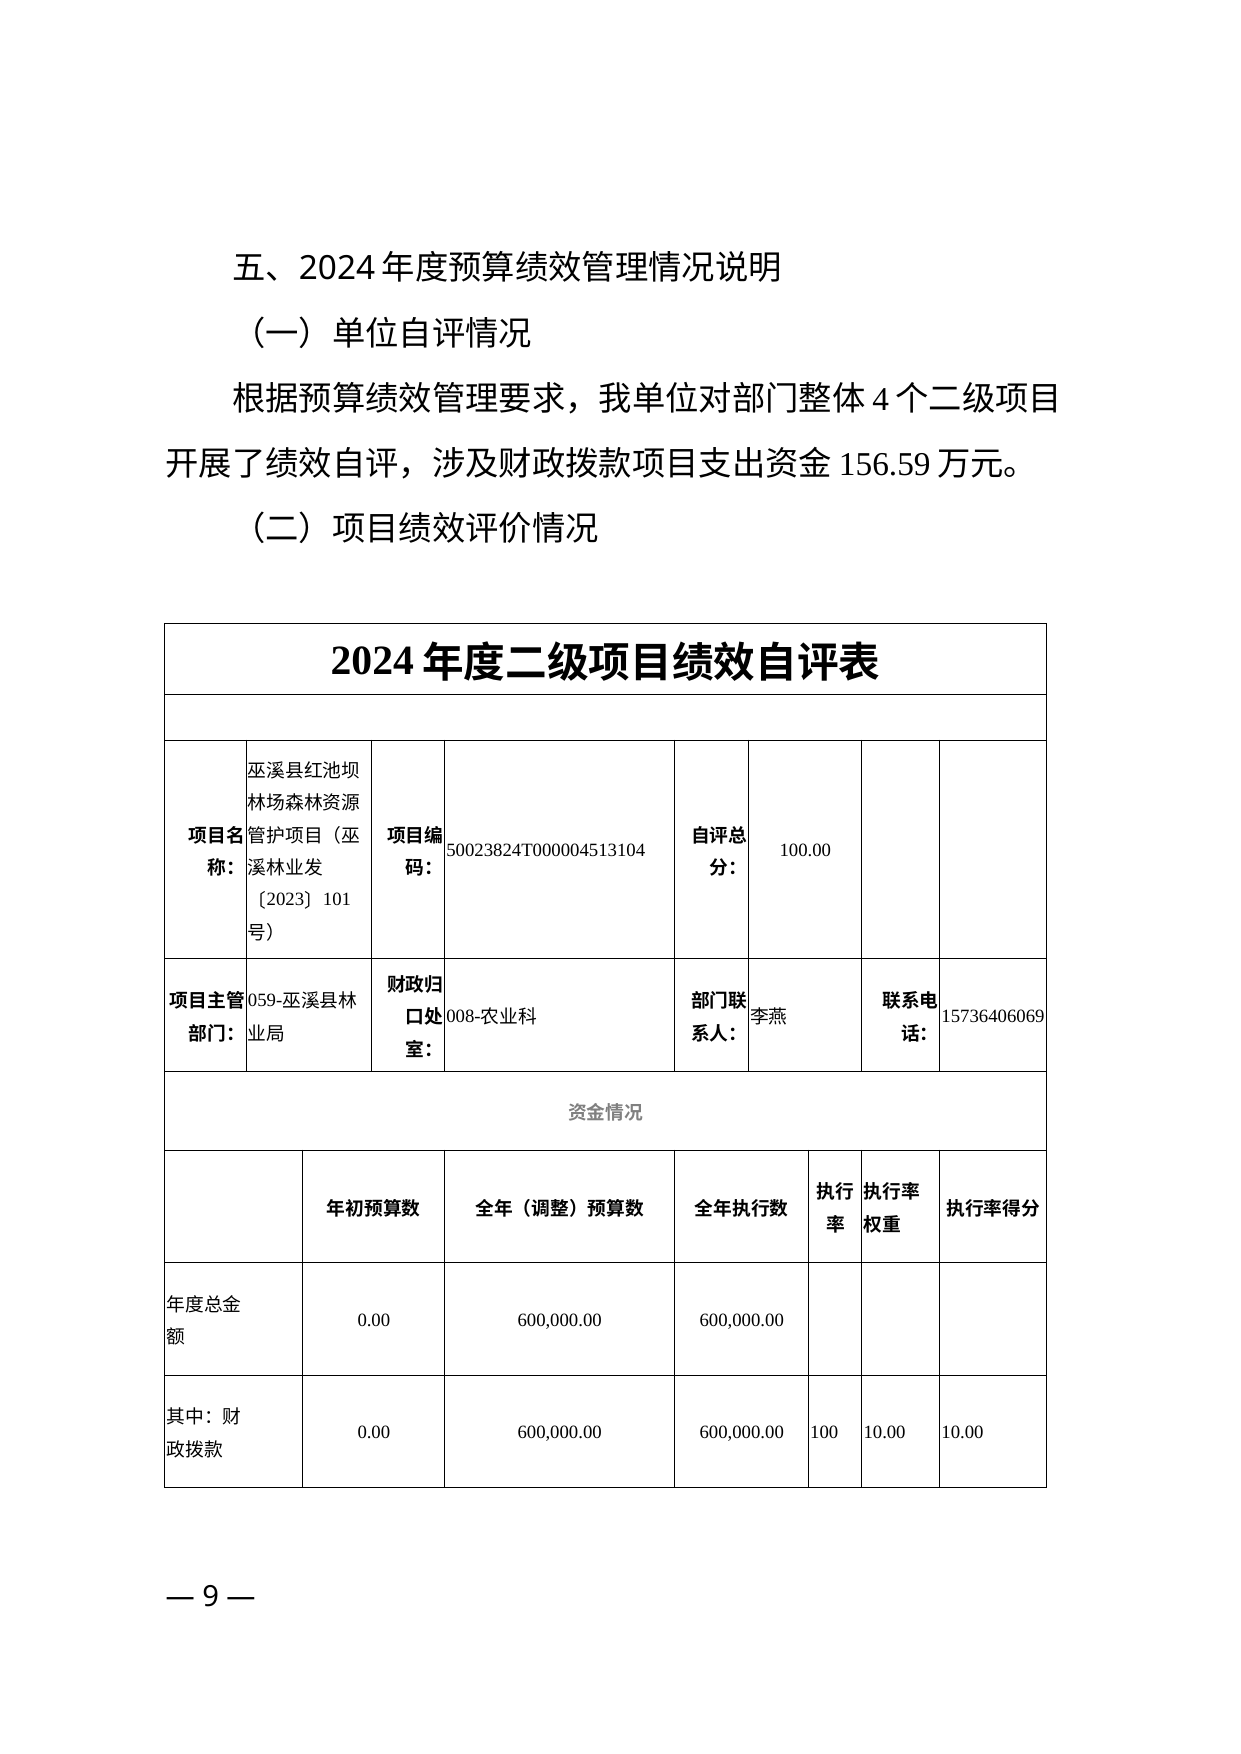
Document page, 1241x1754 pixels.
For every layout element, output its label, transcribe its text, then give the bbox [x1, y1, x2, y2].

table_cell [246, 1376, 302, 1487]
table_cell 600,000.00 [445, 1376, 674, 1487]
table_cell 15736406069 [940, 959, 1046, 1071]
table_cell 600,000.00 [675, 1376, 808, 1487]
table_cell 项目主管部门： [165, 959, 246, 1071]
table_cell [165, 695, 1046, 739]
list 单位自评情况 [165, 298, 1087, 363]
table_cell 10.00 [862, 1376, 939, 1487]
table_cell [165, 1151, 302, 1262]
table_cell 项目编码： [372, 741, 444, 958]
table_cell 100.00 [749, 741, 861, 958]
table_cell 财政归口处室： [372, 959, 444, 1071]
table_cell 100 [809, 1376, 861, 1487]
text 五、2024年度预算绩效管理情况说明 [165, 233, 1087, 298]
table_cell 部门联系人： [675, 959, 748, 1071]
table_cell 年初预算数 [303, 1151, 444, 1262]
table_cell 50023824T000004513104 [445, 741, 674, 958]
list 项目绩效评价情况 [165, 493, 1087, 558]
table_cell 执行率 [809, 1151, 861, 1262]
table_cell 全年（调整）预算数 [445, 1151, 674, 1262]
table_cell 10.00 [940, 1376, 1046, 1487]
table_cell [809, 1263, 861, 1374]
table_cell 全年执行数 [675, 1151, 808, 1262]
table_cell 0.00 [303, 1376, 444, 1487]
table_cell 600,000.00 [675, 1263, 808, 1374]
table_cell 资金情况 [165, 1072, 1046, 1149]
table_cell 项目名称： [165, 741, 246, 958]
list 根据预算绩效管理要求，我单位对部门整体4个二级项目开展了绩效自评，涉及财政拨款项目支出资金156.59万元。 [165, 363, 1087, 493]
table_cell [862, 741, 939, 958]
table_cell 自评总分： [675, 741, 748, 958]
table_cell [246, 1263, 302, 1374]
table_cell 李燕 [749, 959, 861, 1071]
table_cell 0.00 [303, 1263, 444, 1374]
table_cell 008-农业科 [445, 959, 674, 1071]
table_cell 执行率得分 [940, 1151, 1046, 1262]
table_cell 059-巫溪县林业局 [247, 959, 371, 1071]
table_cell 年度总金额 [165, 1263, 246, 1374]
table_cell 执行率权重 [862, 1151, 939, 1262]
table_cell 600,000.00 [445, 1263, 674, 1374]
table_cell [862, 1263, 939, 1374]
table_cell 巫溪县红池坝林场森林资源管护项目（巫溪林业发〔2023〕101号） [247, 741, 371, 958]
table_cell 联系电话： [862, 959, 939, 1071]
table_cell [940, 741, 1046, 958]
table_header 2024年度二级项目绩效自评表 [165, 624, 1046, 694]
table_cell 其中：财政拨款 [165, 1376, 246, 1487]
table_cell [940, 1263, 1046, 1374]
